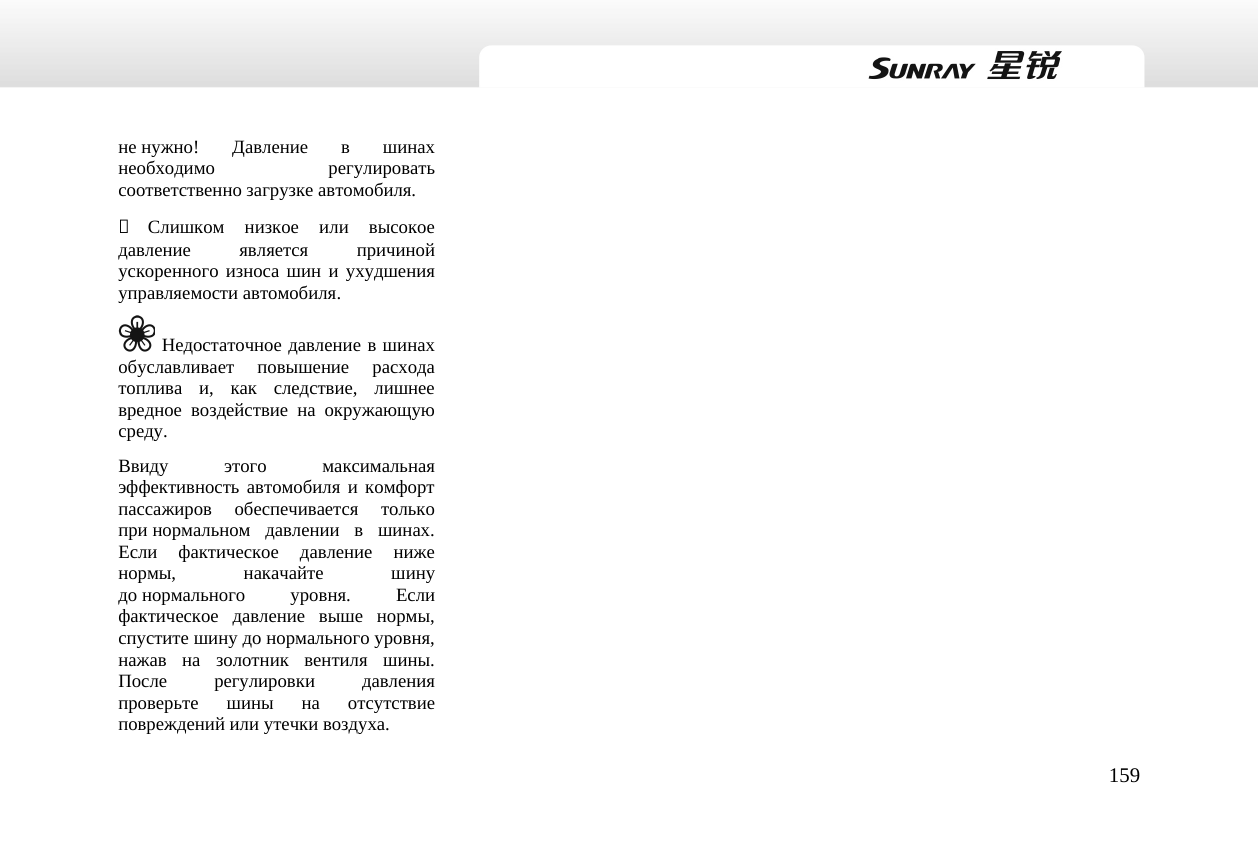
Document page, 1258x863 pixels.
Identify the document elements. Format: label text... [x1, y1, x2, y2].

picture [0, 0, 1258, 88]
text Ввиду этого максимальная эффективность автомобиля и комфорт пассажиров обеспечивается только при нормальном давлении в шинах. Если фактическое давление ниже нормы, накачайте шину до нормального уровня. Если фактическое давление выше нормы, спустите шину до нормального уровня, нажав на золотник вентиля шины. После регулировки давления проверьте шины на отсутствие повреждений или утечки воздуха. [118, 454, 435, 735]
text  Слишком низкое или высокое давление является причиной ускоренного износа шин и ухудшения управляемости автомобиля. [118, 213, 435, 303]
picture [118, 315, 155, 352]
text Недостаточное давление в шинах обуславливает повышение расхода топлива и, как следствие, лишнее вредное воздействие на окружающую среду. [118, 316, 435, 442]
